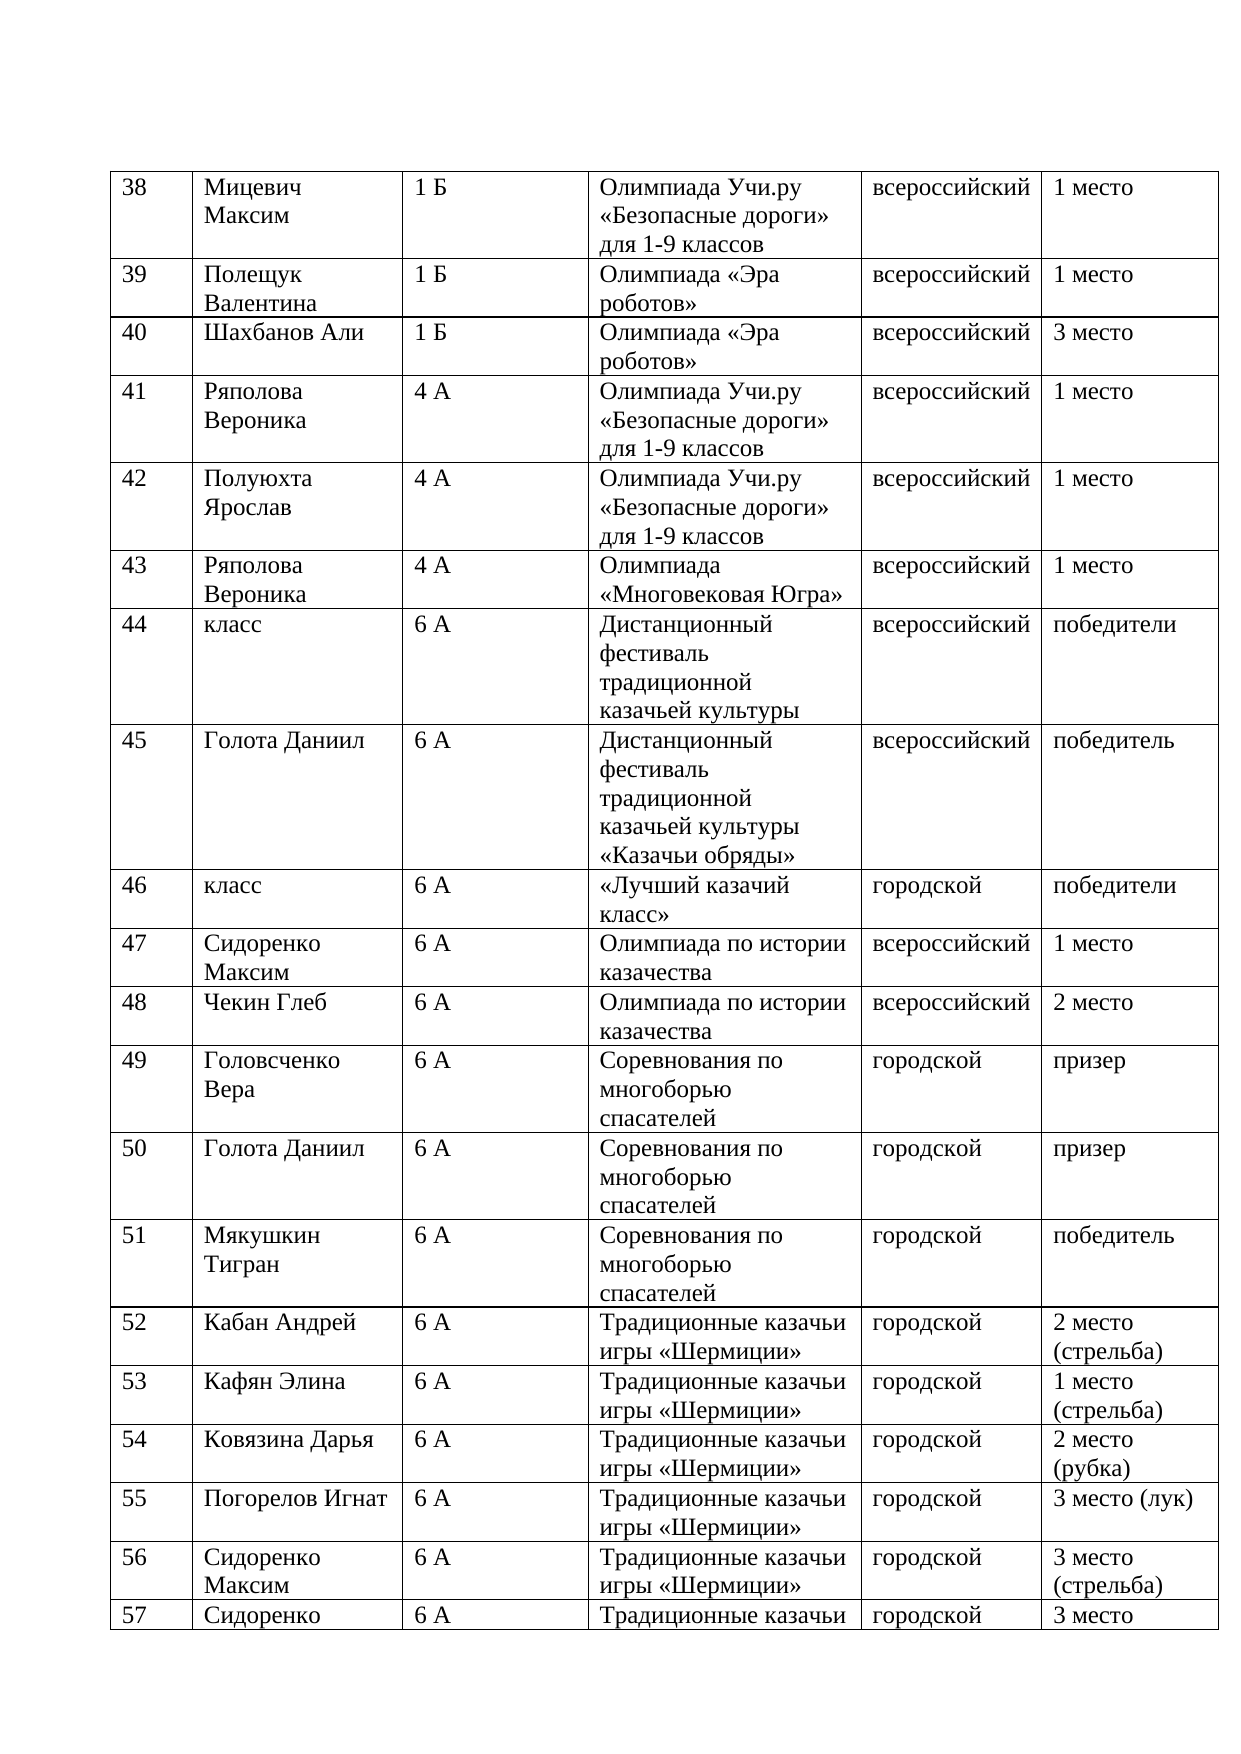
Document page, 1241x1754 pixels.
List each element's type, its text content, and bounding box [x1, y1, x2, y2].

table_cell Голота Даниил [193, 1133, 402, 1219]
table_cell Соревнования по многоборью спасателей [589, 1220, 861, 1306]
table_cell 6 А [403, 929, 588, 986]
table_cell Полещук Валентина [193, 259, 402, 316]
table_cell 6 А [403, 1366, 588, 1423]
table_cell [589, 172, 861, 258]
table_cell 1 место [1042, 376, 1218, 462]
table_cell Соревнования по многоборью спасателей [589, 1133, 861, 1219]
table_cell Традиционные казачьи игры «Шермиции» [589, 1483, 861, 1541]
table_cell Олимпиада по истории казачества [589, 987, 861, 1044]
table_cell Сидоренко Максим [193, 1542, 402, 1599]
table_cell Традиционные казачьи игры «Шермиции» [589, 1425, 861, 1482]
table_cell 49 [111, 1046, 192, 1132]
table_cell Погорелов Игнат [193, 1483, 402, 1541]
table_cell 45 [111, 725, 192, 869]
table_cell победитель [1042, 1220, 1218, 1306]
table_cell класс [193, 870, 402, 927]
table_cell 6 А [403, 725, 588, 869]
table_cell всероссийский [862, 551, 1041, 608]
table_cell 6 А [403, 1046, 588, 1132]
table_cell всероссийский [862, 609, 1041, 724]
table_cell Олимпиада Учи.ру «Безопасные дороги» для 1-9 классов [589, 463, 861, 549]
table_cell Шахбанов Али [193, 318, 402, 375]
table_cell класс [193, 609, 402, 724]
table_cell Полуюхта Ярослав [193, 463, 402, 549]
table_cell 1 место [1042, 259, 1218, 316]
table_cell 3 место (рубка) [1042, 1600, 1218, 1629]
table_cell Соревнования по многоборью спасателей [589, 1046, 861, 1132]
table_cell 6 А [403, 987, 588, 1044]
table_cell Дистанционный фестиваль традиционной казачьей культуры «Казачьи обряды» [589, 725, 861, 869]
table_cell Традиционные казачьи игры «Шермиции» [589, 1542, 861, 1599]
table_cell 52 [111, 1308, 192, 1365]
table_cell городской [862, 1366, 1041, 1423]
table_cell 47 [111, 929, 192, 986]
table_cell 1 место (стрельба) [1042, 1366, 1218, 1423]
table_cell 57 [111, 1600, 192, 1629]
table_cell 56 [111, 1542, 192, 1599]
table_cell 6 А [403, 1542, 588, 1599]
table_cell Головсченко Вера [193, 1046, 402, 1132]
table_cell Традиционные казачьи игры «Шермиции» [589, 1366, 861, 1423]
table_cell призер [1042, 1046, 1218, 1132]
table_cell городской [862, 1133, 1041, 1219]
table_cell Сидоренко Максим [193, 929, 402, 986]
table_cell всероссийский [862, 172, 1041, 258]
table_cell Мякушкин Тигран [193, 1220, 402, 1306]
table_cell 51 [111, 1220, 192, 1306]
table_cell 1 Б [403, 318, 588, 375]
table_cell 6 А [403, 1133, 588, 1219]
table_cell Чекин Глеб [193, 987, 402, 1044]
table_cell 55 [111, 1483, 192, 1541]
table_cell 44 [111, 609, 192, 724]
table_cell 48 [111, 987, 192, 1044]
table_cell Сидоренко Полина [193, 1600, 402, 1629]
table_cell 3 место [1042, 318, 1218, 375]
table_cell Ряполова Вероника [193, 551, 402, 608]
table_cell 53 [111, 1366, 192, 1423]
table_cell 6 А [403, 609, 588, 724]
table_cell 1 место [1042, 929, 1218, 986]
table_cell 40 [111, 318, 192, 375]
table_cell Традиционные казачьи игры «Шермиции» [589, 1308, 861, 1365]
table_cell городской [862, 1046, 1041, 1132]
table_cell городской [862, 1220, 1041, 1306]
table_cell 1 место [1042, 551, 1218, 608]
table_cell 6 А [403, 1425, 588, 1482]
table_cell городской [862, 1542, 1041, 1599]
table_cell Дистанционный фестиваль традиционной казачьей культуры [589, 609, 861, 724]
table_cell Олимпиада «Эра роботов» [589, 318, 861, 375]
table_cell 1 место [1042, 463, 1218, 549]
table_cell Олимпиада по истории казачества [589, 929, 861, 986]
table_cell Ковязина Дарья [193, 1425, 402, 1482]
table_cell городской [862, 1600, 1041, 1629]
table_cell городской [862, 1308, 1041, 1365]
table_cell 6 А [403, 1600, 588, 1629]
table_cell Олимпиада «Многовековая Югра» [589, 551, 861, 608]
table_cell всероссийский [862, 259, 1041, 316]
table_cell 2 место (рубка) [1042, 1425, 1218, 1482]
table_cell 46 [111, 870, 192, 927]
table_cell 3 место (стрельба) [1042, 1542, 1218, 1599]
table_cell Голота Даниил [193, 725, 402, 869]
table_cell 42 [111, 463, 192, 549]
table_cell 1 Б [403, 172, 588, 258]
table_cell 54 [111, 1425, 192, 1482]
table_cell 4 А [403, 463, 588, 549]
table_cell 3 место (лук) [1042, 1483, 1218, 1541]
table_cell Мицевич Максим [193, 172, 402, 258]
table_cell всероссийский [862, 929, 1041, 986]
table_cell 1 Б [403, 259, 588, 316]
table_cell Олимпиада Учи.ру «Безопасные дороги» для 1-9 классов [589, 376, 861, 462]
table_cell Кабан Андрей [193, 1308, 402, 1365]
table_cell 6 А [403, 1220, 588, 1306]
table_cell городской [862, 870, 1041, 927]
table_cell городской [862, 1483, 1041, 1541]
table_cell городской [862, 1425, 1041, 1482]
table_cell 6 А [403, 870, 588, 927]
table_cell призер [1042, 1133, 1218, 1219]
table_cell 2 место (стрельба) [1042, 1308, 1218, 1365]
table_cell 38 [111, 172, 192, 258]
table_cell 6 А [403, 1483, 588, 1541]
table_cell всероссийский [862, 725, 1041, 869]
table_cell 2 место [1042, 987, 1218, 1044]
table_cell Ряполова Вероника [193, 376, 402, 462]
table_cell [589, 1600, 861, 1629]
table_cell 4 А [403, 376, 588, 462]
table_cell всероссийский [862, 376, 1041, 462]
table_cell 41 [111, 376, 192, 462]
table_cell Олимпиада «Эра роботов» [589, 259, 861, 316]
table_cell 4 А [403, 551, 588, 608]
table_cell «Лучший казачий класс» [589, 870, 861, 927]
table_cell Кафян Элина [193, 1366, 402, 1423]
table_cell победители [1042, 609, 1218, 724]
table_cell 39 [111, 259, 192, 316]
table_cell победители [1042, 870, 1218, 927]
table_cell всероссийский [862, 987, 1041, 1044]
table_cell всероссийский [862, 318, 1041, 375]
table_cell 1 место [1042, 172, 1218, 258]
table_cell победитель [1042, 725, 1218, 869]
table_cell 50 [111, 1133, 192, 1219]
table_cell всероссийский [862, 463, 1041, 549]
table_cell 43 [111, 551, 192, 608]
table_cell 6 А [403, 1308, 588, 1365]
